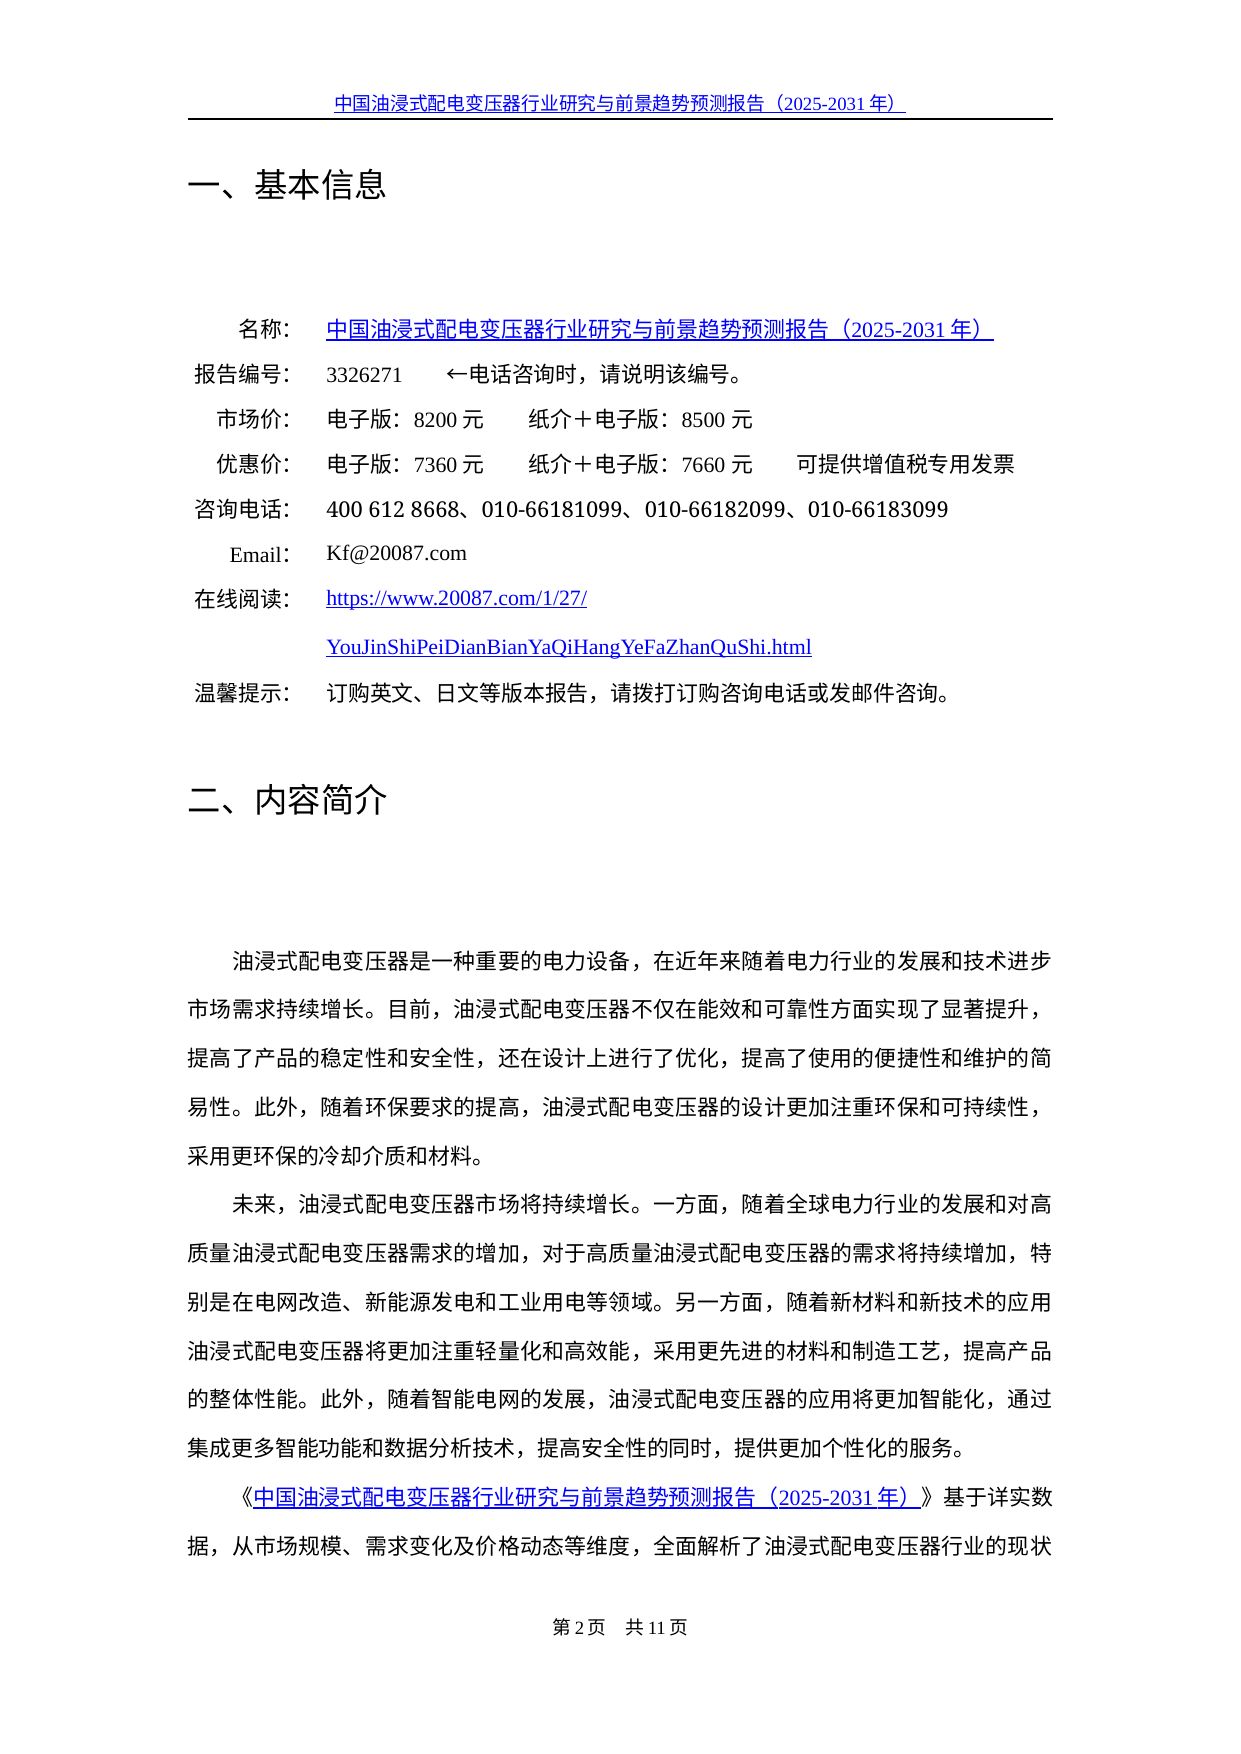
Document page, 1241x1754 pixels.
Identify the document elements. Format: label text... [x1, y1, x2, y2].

title 二、内容简介 [187, 766, 1053, 831]
table_cell 订购英文、日文等版本报告，请拨打订购咨询电话或发邮件咨询。 [315, 675, 1073, 720]
table_cell 优惠价： [167, 447, 315, 492]
table_cell Email： [167, 537, 315, 582]
title 一、基本信息 [187, 150, 1053, 215]
table_header 名称： [167, 312, 315, 357]
table_cell [315, 582, 1073, 675]
table_cell 报告编号： [167, 357, 315, 402]
table_cell 3326271 ←电话咨询时，请说明该编号。 [315, 357, 1073, 402]
table_cell 市场价： [167, 402, 315, 447]
table_cell 400 612 8668、010-66181099、010-66182099、010-66183099 [315, 492, 1073, 537]
table_header 中国油浸式配电变压器行业研究与前景趋势预测报告（2025-2031年） [315, 312, 1073, 357]
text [187, 943, 1053, 1561]
table_cell 电子版：7360 元 纸介＋电子版：7660 元 可提供增值税专用发票 [315, 447, 1073, 492]
table_cell 温馨提示： [167, 675, 315, 720]
table_cell Kf@20087.com [315, 537, 1073, 582]
table_cell 咨询电话： [167, 492, 315, 537]
table_cell 在线阅读： [167, 582, 315, 675]
table_cell 电子版：8200 元 纸介＋电子版：8500 元 [315, 402, 1073, 447]
